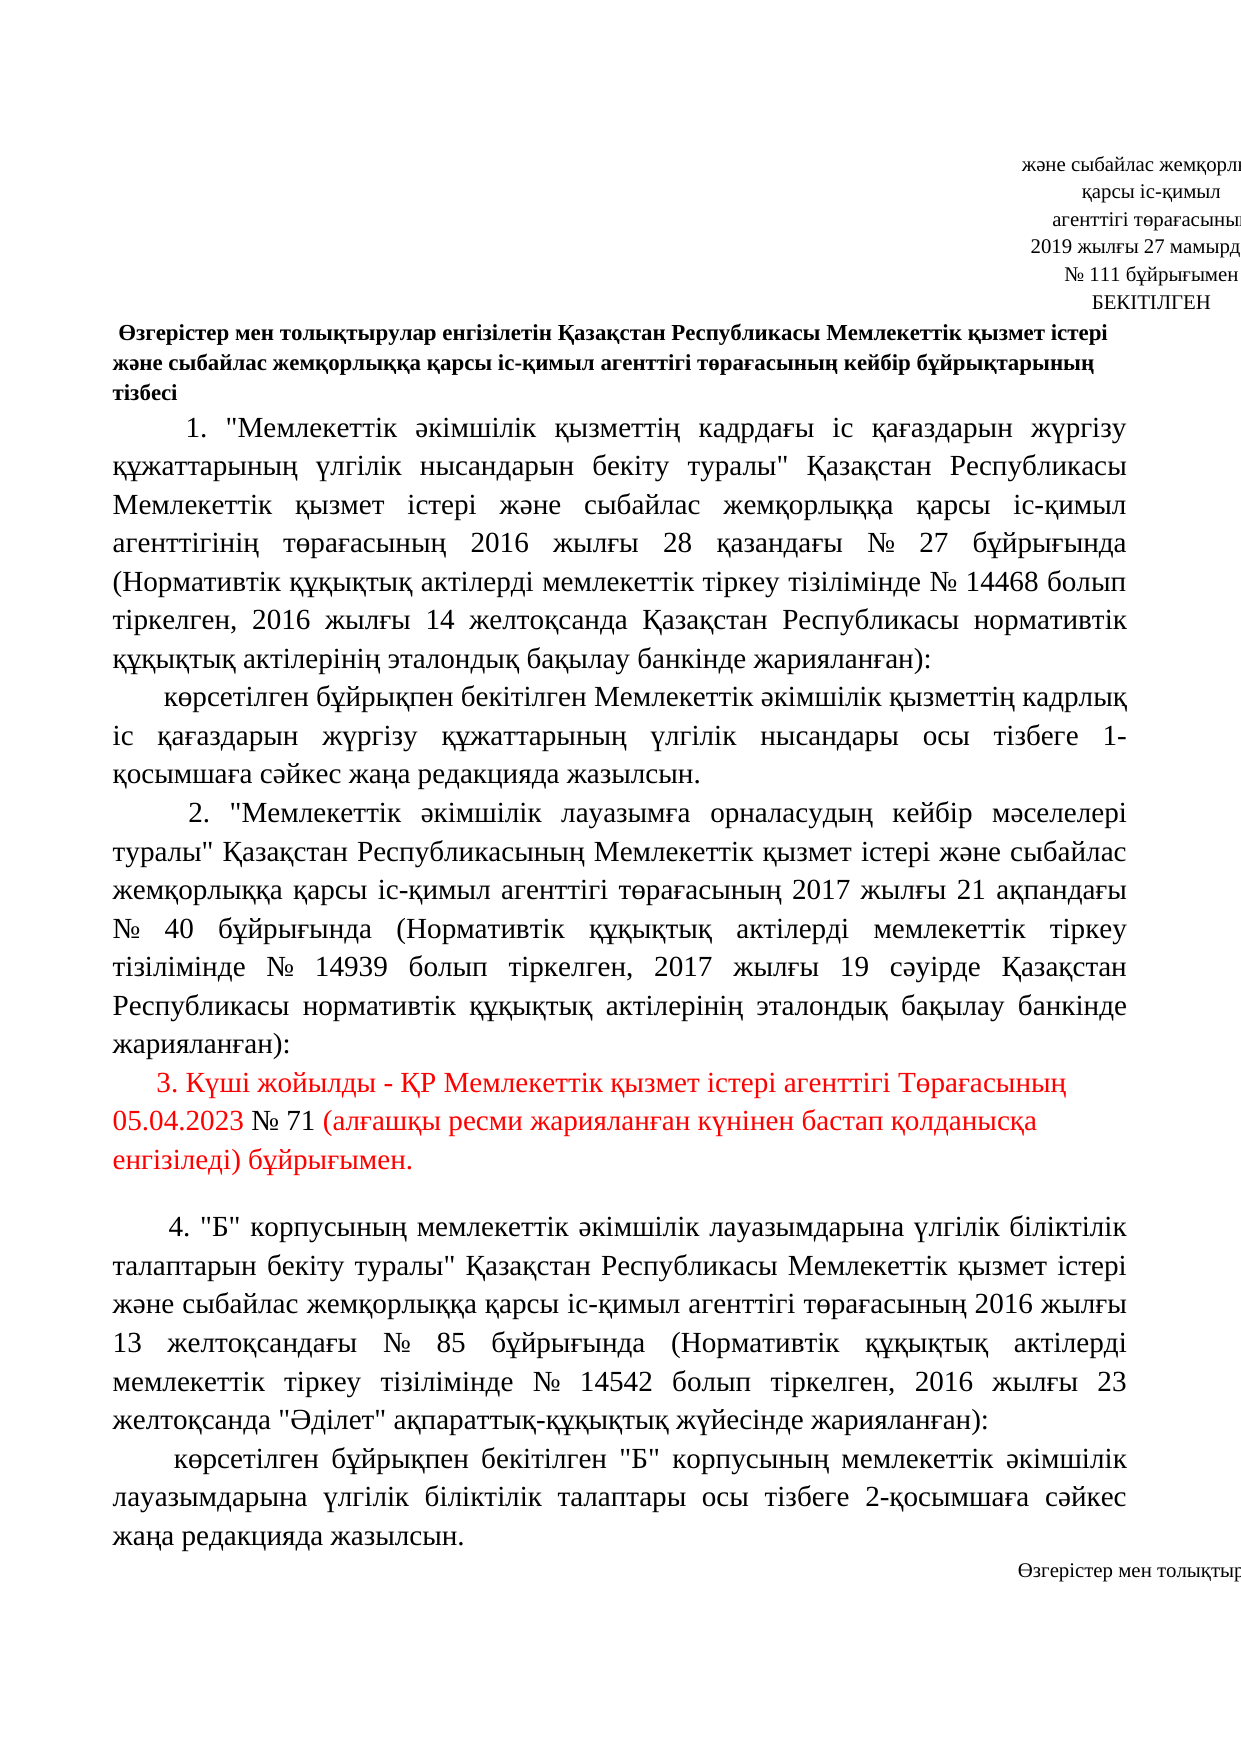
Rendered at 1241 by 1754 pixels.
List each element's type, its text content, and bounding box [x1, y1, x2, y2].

text 2. "Мемлекеттік әкімшілік лауазымға орналасудың кейбір мәселелері туралы" Қазақстан Республикасының Мемлекеттік қызмет істері және сыбайлас жемқорлыққа қарсы іс-қимыл агенттігі төрағасының 2017 жылғы 21 ақпандағы № 40 бұйрығында (Нормативтік құқықтық актілерді мемлекеттік тіркеу тізілімінде № 14939 болып тіркелген, 2017 жылғы 19 сәуірде Қазақстан Республикасы нормативтік құқықтық актілерінің эталондық бақылау банкінде жарияланған): [112, 795, 1128, 1060]
text 4. "Б" корпусының мемлекеттік әкімшілік лауазымдарына үлгілік біліктілік талаптарын бекіту туралы" Қазақстан Республикасы Мемлекеттік қызмет істері және сыбайлас жемқорлыққа қарсы іс-қимыл агенттігі төрағасының 2016 жылғы 13 желтоқсандағы № 85 бұйрығында (Нормативтік құқықтық актілерді мемлекеттік тіркеу тізілімінде № 14542 болып тіркелген, 2016 жылғы 23 желтоқсанда "Әділет" ақпараттық-құқықтық жүйесінде жарияланған): [112, 1209, 1128, 1436]
text Өзгерістер мен толықтырулар енгізілетін Қазақстан Республикасы Мемлекеттік қызмет істері және сыбайлас жемқорлыққа қарсы іс-қимыл агенттігі төрағасының кейбір бұйрықтарының тізбесі [112, 319, 1128, 406]
text 1. "Мемлекеттік әкімшілік қызметтің кадрдағы іс қағаздарын жүргізу құжаттарының үлгілік нысандарын бекіту туралы" Қазақстан Республикасы Мемлекеттік қызмет істері және сыбайлас жемқорлыққа қарсы іс-қимыл агенттігінің төрағасының 2016 жылғы 28 қазандағы № 27 бұйрығында (Нормативтік құқықтық актілерді мемлекеттік тіркеу тізілімінде № 14468 болып тіркелген, 2016 жылғы 14 желтоқсанда Қазақстан Республикасы нормативтік құқықтық актілерінің эталондық бақылау банкінде жарияланған): [112, 410, 1128, 674]
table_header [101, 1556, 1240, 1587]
text 3. Күші жойылды - ҚР Мемлекеттік қызмет істері агенттігі Төрағасының 05.04.2023 № 71 (алғашқы ресми жарияланған күнінен бастап қолданысқа енгізіледі) бұйрығымен. [112, 1065, 1128, 1206]
text көрсетілген бұйрықпен бекітілген "Б" корпусының мемлекеттік әкімшілік лауазымдарына үлгілік біліктілік талаптары осы тізбеге 2-қосымшаға сәйкес жаңа редакцияда жазылсын. [112, 1441, 1128, 1551]
text көрсетілген бұйрықпен бекітілген Мемлекеттік әкімшілік қызметтің кадрлық іс қағаздарын жүргізу құжаттарының үлгілік нысандары осы тізбеге 1-қосымшаға сәйкес жаңа редакцияда жазылсын. [112, 679, 1128, 790]
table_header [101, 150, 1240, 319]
